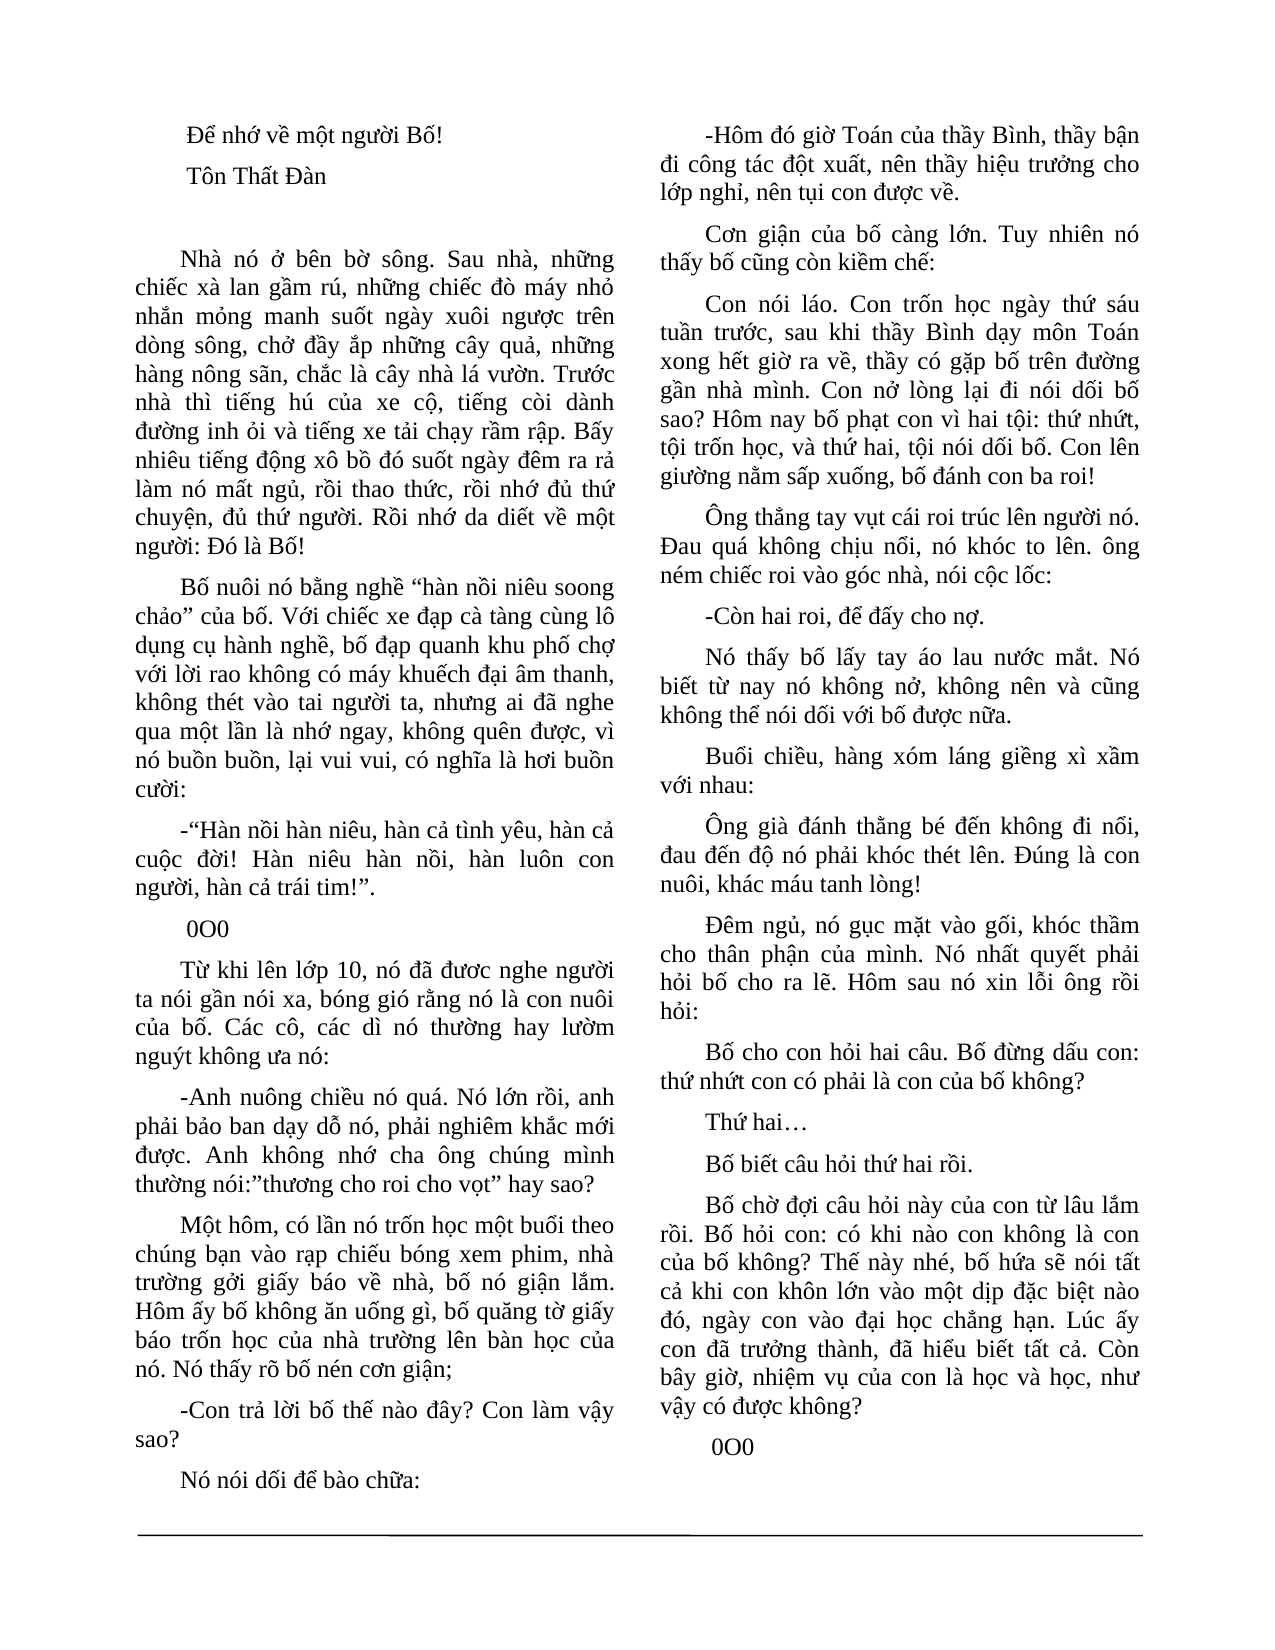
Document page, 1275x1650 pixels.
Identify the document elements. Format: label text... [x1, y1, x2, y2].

text 0O0 [135, 914, 615, 942]
text Thứ hai… [660, 1107, 1140, 1136]
text -Còn hai roi, để đấy cho nợ. [660, 601, 1140, 630]
text Một hôm, có lần nó trốn học một buổi theo chúng bạn vào rạp chiếu bóng xem phim, nhà trường gởi giấy báo về nhà, bố nó giận lắm. Hôm ấy bố không ăn uống gì, bố quăng tờ giấy báo trốn học của nhà trường lên bàn học của nó. Nó thấy rõ bố nén cơn giận; [135, 1210, 615, 1382]
text Bố chờ đợi câu hỏi này của con từ lâu lắm rồi. Bố hỏi con: có khi nào con không là con của bố không? Thế này nhé, bố hứa sẽ nói tất cả khi con khôn lớn vào một dịp đặc biệt nào đó, ngày con vào đại học chẳng hạn. Lúc ấy con đã trưởng thành, đã hiểu biết tất cả. Còn bây giờ, nhiệm vụ của con là học và học, như vậy có được không? [660, 1190, 1140, 1420]
text Bố cho con hỏi hai câu. Bố đừng dấu con: thứ nhứt con có phải là con của bố không? [660, 1037, 1140, 1095]
text Con nói láo. Con trốn học ngày thứ sáu tuần trước, sau khi thầy Bình dạy môn Toán xong hết giờ ra về, thầy có gặp bố trên đường gần nhà mình. Con nở lòng lại đi nói dối bố sao? Hôm nay bố phạt con vì hai tội: thứ nhứt, tội trốn học, và thứ hai, tội nói dối bố. Con lên giường nằm sấp xuống, bố đánh con ba roi! [660, 289, 1140, 490]
text -Hôm đó giờ Toán của thầy Bình, thầy bận đi công tác đột xuất, nên thầy hiệu trưởng cho lớp nghỉ, nên tụi con được về. [660, 120, 1140, 206]
text -Anh nuông chiều nó quá. Nó lớn rồi, anh phải bảo ban dạy dỗ nó, phải nghiêm khắc mới được. Anh không nhớ cha ông chúng mình thường nói:”thương cho roi cho vọt” hay sao? [135, 1082, 615, 1197]
text Từ khi lên lớp 10, nó đã đươc nghe người ta nói gần nói xa, bóng gió rằng nó là con nuôi của bố. Các cô, các dì nó thường hay lườm nguýt không ưa nó: [135, 955, 615, 1070]
text Cơn giận của bố càng lớn. Tuy nhiên nó thấy bố cũng còn kiềm chế: [660, 219, 1140, 276]
text -Con trả lời bố thế nào đây? Con làm vậy sao? [135, 1395, 615, 1452]
text -“Hàn nồi hàn niêu, hàn cả tình yêu, hàn cả cuộc đời! Hàn niêu hàn nồi, hàn luôn con người, hàn cả trái tim!”. [135, 815, 615, 901]
text Tôn Thất Đàn [135, 161, 615, 190]
text 0O0 [660, 1432, 1140, 1461]
text Để nhớ về một người Bố! [135, 120, 615, 149]
text Nó nói dối để bào chữa: [135, 1465, 615, 1494]
text Nó thấy bố lấy tay áo lau nước mắt. Nó biết từ nay nó không nở, không nên và cũng không thể nói dối với bố được nữa. [660, 642, 1140, 729]
text Bố nuôi nó bằng nghề “hàn nồi niêu soong chảo” của bố. Với chiếc xe đạp cà tàng cùng lô dụng cụ hành nghề, bố đạp quanh khu phố chợ với lời rao không có máy khuếch đại âm thanh, không thét vào tai người ta, nhưng ai đã nghe qua một lần là nhớ ngay, không quên được, vì nó buồn buồn, lại vui vui, có nghĩa là hơi buồn cười: [135, 572, 615, 802]
text Nhà nó ở bên bờ sông. Sau nhà, những chiếc xà lan gầm rú, những chiếc đò máy nhỏ nhắn mỏng manh suốt ngày xuôi ngược trên dòng sông, chở đầy ắp những cây quả, những hàng nông sãn, chắc là cây nhà lá vườn. Trước nhà thì tiếng hú của xe cộ, tiếng còi dành đường inh ỏi và tiếng xe tải chạy rầm rập. Bấy nhiêu tiếng động xô bồ đó suốt ngày đêm ra rả làm nó mất ngủ, rồi thao thức, rồi nhớ đủ thứ chuyện, đủ thứ người. Rồi nhớ da diết về một người: Đó là Bố! [135, 244, 615, 560]
text Bố biết câu hỏi thứ hai rồi. [660, 1149, 1140, 1177]
text Ông thẳng tay vụt cái roi trúc lên người nó. Đau quá không chịu nổi, nó khóc to lên. ông ném chiếc roi vào góc nhà, nói cộc lốc: [660, 502, 1140, 589]
text Đêm ngủ, nó gục mặt vào gối, khóc thầm cho thân phận của mình. Nó nhất quyết phải hỏi bố cho ra lẽ. Hôm sau nó xin lỗi ông rồi hỏi: [660, 910, 1140, 1025]
text Buổi chiều, hàng xóm láng giềng xì xầm với nhau: [660, 741, 1140, 799]
text Ông già đánh thằng bé đến không đi nổi, đau đến độ nó phải khóc thét lên. Đúng là con nuôi, khác máu tanh lòng! [660, 811, 1140, 897]
